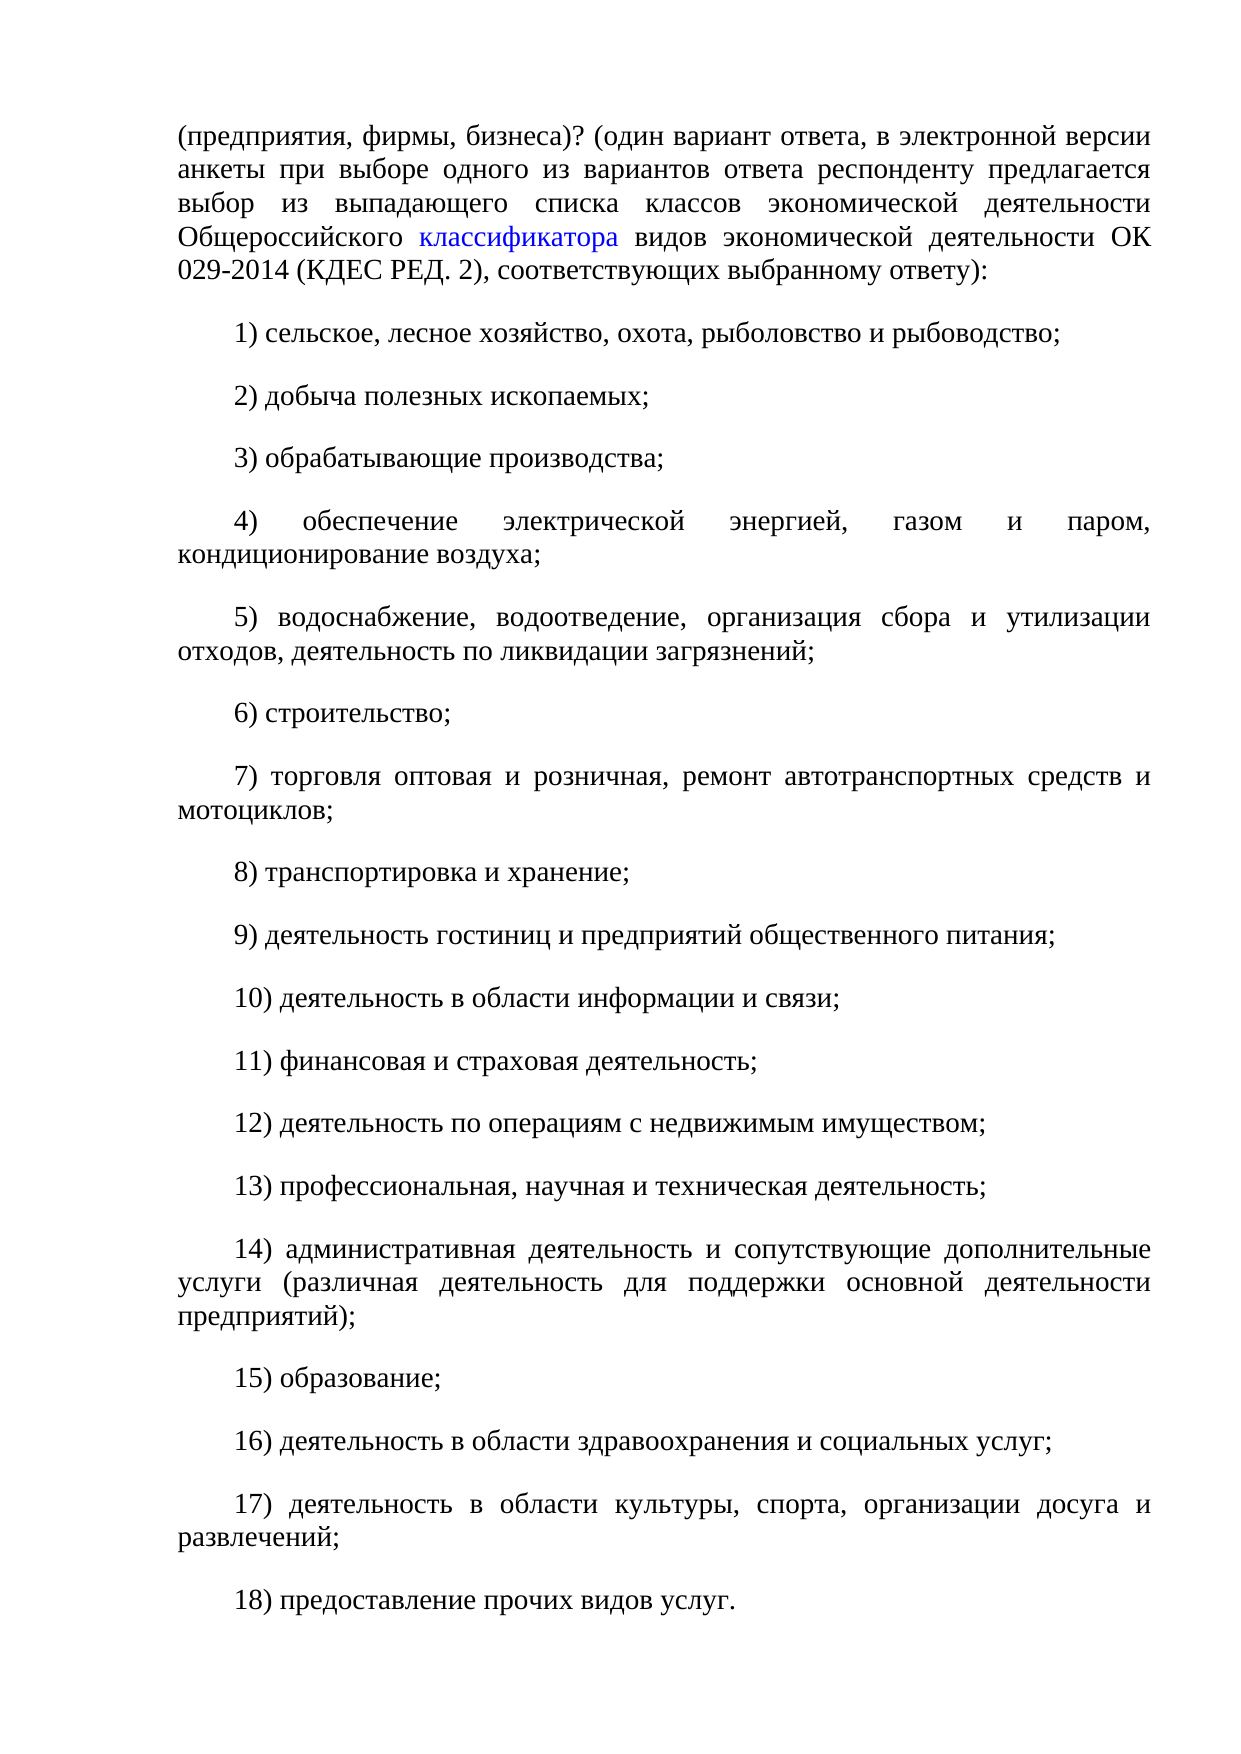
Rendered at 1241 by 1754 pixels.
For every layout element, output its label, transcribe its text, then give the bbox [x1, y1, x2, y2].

text 4) обеспечение электрической энергией, газом и паром, кондиционирование воздуха; [177, 503, 1152, 570]
text 12) деятельность по операциям с недвижимым имуществом; [177, 1105, 1152, 1139]
text 7) торговля оптовая и розничная, ремонт автотранспортных средств и мотоциклов; [177, 758, 1152, 825]
text 3) обрабатывающие производства; [177, 440, 1152, 474]
text 14) административная деятельность и сопутствующие дополнительные услуги (различная деятельность для поддержки основной деятельности предприятий); [177, 1231, 1152, 1331]
text 15) образование; [177, 1361, 1152, 1394]
text 5) водоснабжение, водоотведение, организация сбора и утилизации отходов, деятельность по ликвидации загрязнений; [177, 599, 1152, 666]
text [177, 118, 1152, 286]
text 18) предоставление прочих видов услуг. [177, 1582, 1152, 1616]
text 11) финансовая и страховая деятельность; [177, 1043, 1152, 1076]
text 6) строительство; [177, 696, 1152, 729]
text 10) деятельность в области информации и связи; [177, 980, 1152, 1013]
text 17) деятельность в области культуры, спорта, организации досуга и развлечений; [177, 1486, 1152, 1553]
text 9) деятельность гостиниц и предприятий общественного питания; [177, 917, 1152, 951]
text 1) сельское, лесное хозяйство, охота, рыболовство и рыбоводство; [177, 315, 1152, 348]
text 16) деятельность в области здравоохранения и социальных услуг; [177, 1423, 1152, 1457]
text 8) транспортировка и хранение; [177, 854, 1152, 888]
text 13) профессиональная, научная и техническая деятельность; [177, 1168, 1152, 1202]
text 2) добыча полезных ископаемых; [177, 378, 1152, 411]
